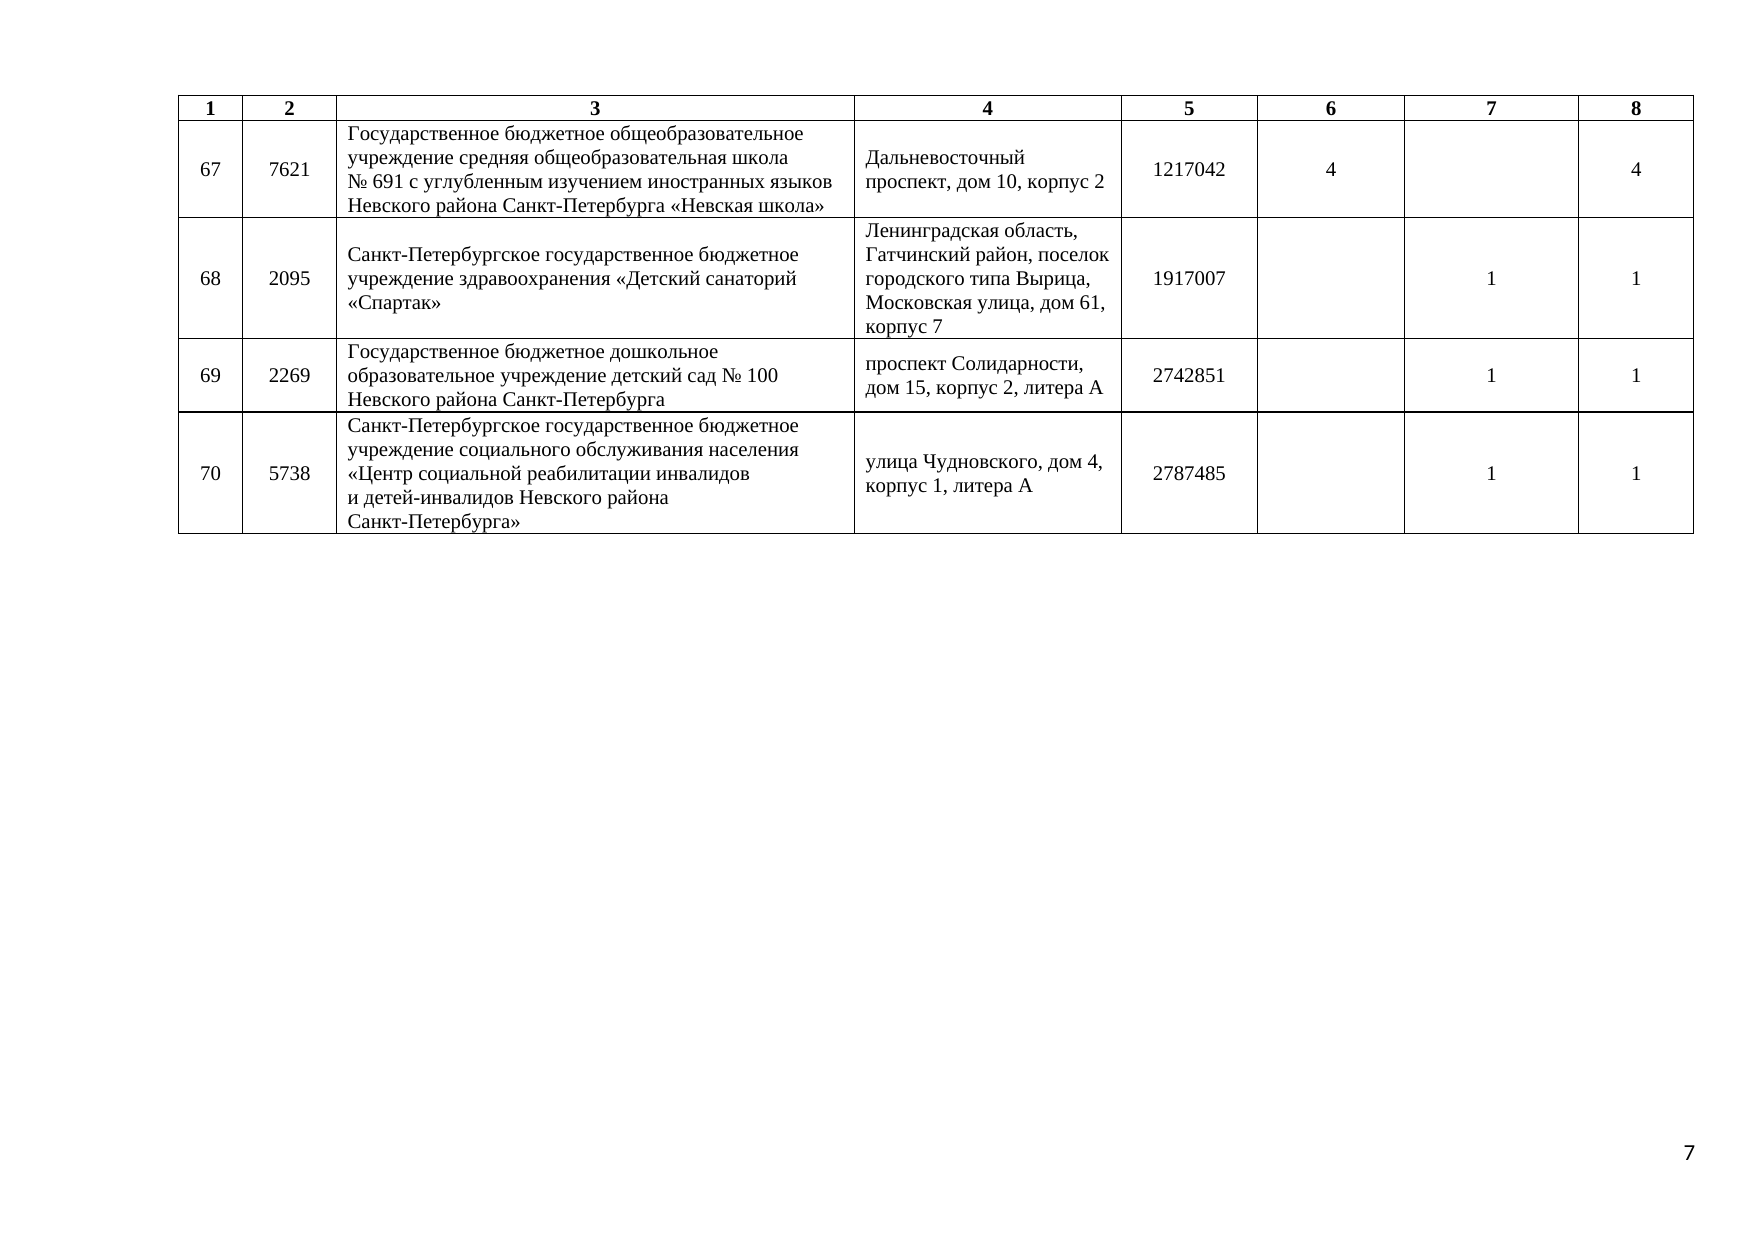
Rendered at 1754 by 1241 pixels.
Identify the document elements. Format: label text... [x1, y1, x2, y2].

table_cell 2742851 [1122, 339, 1257, 411]
table_cell 1 [1579, 339, 1693, 411]
table_cell 4 [1258, 121, 1404, 217]
table_cell 67 [179, 121, 242, 217]
table_cell 70 [179, 413, 242, 533]
table_cell Санкт-Петербургское государственное бюджетное учреждение здравоохранения «Детский санаторий «Спартак» [337, 218, 854, 338]
table_cell Дальневосточный проспект, дом 10, корпус 2 [855, 121, 1121, 217]
table_cell 1 [1405, 339, 1578, 411]
table_cell 69 [179, 339, 242, 411]
table_header 6 [1258, 96, 1404, 119]
table_header 2 [243, 96, 336, 119]
table_cell [1258, 413, 1404, 533]
table_cell Государственное бюджетное дошкольное образовательное учреждение детский сад № 100 Невского района Санкт-Петербурга [337, 339, 854, 411]
table_cell 2095 [243, 218, 336, 338]
table_cell Санкт-Петербургское государственное бюджетное учреждение социального обслуживания населения «Центр социальной реабилитации инвалидов и детей-инвалидов Невского района Санкт-Петербурга» [337, 413, 854, 533]
table_cell 1217042 [1122, 121, 1257, 217]
table_cell [1258, 339, 1404, 411]
table_header 1 [179, 96, 242, 119]
table_cell 68 [179, 218, 242, 338]
table_cell улица Чудновского, дом 4, корпус 1, литера А [855, 413, 1121, 533]
table_cell проспект Солидарности, дом 15, корпус 2, литера А [855, 339, 1121, 411]
table_cell 4 [1579, 121, 1693, 217]
table_cell 5738 [243, 413, 336, 533]
table_header 8 [1579, 96, 1693, 119]
table_cell 2787485 [1122, 413, 1257, 533]
table_header 3 [337, 96, 854, 119]
table_cell 1 [1579, 218, 1693, 338]
table_cell Ленинградская область, Гатчинский район, поселок городского типа Вырица, Московская улица, дом 61, корпус 7 [855, 218, 1121, 338]
table_cell 7621 [243, 121, 336, 217]
table_header 4 [855, 96, 1121, 119]
table_cell 1917007 [1122, 218, 1257, 338]
table_cell 1 [1405, 218, 1578, 338]
table_cell 1 [1405, 413, 1578, 533]
table_cell 1 [1579, 413, 1693, 533]
table_header 7 [1405, 96, 1578, 119]
table_cell [1258, 218, 1404, 338]
table_cell 2269 [243, 339, 336, 411]
table_header 5 [1122, 96, 1257, 119]
table_cell [1405, 121, 1578, 217]
